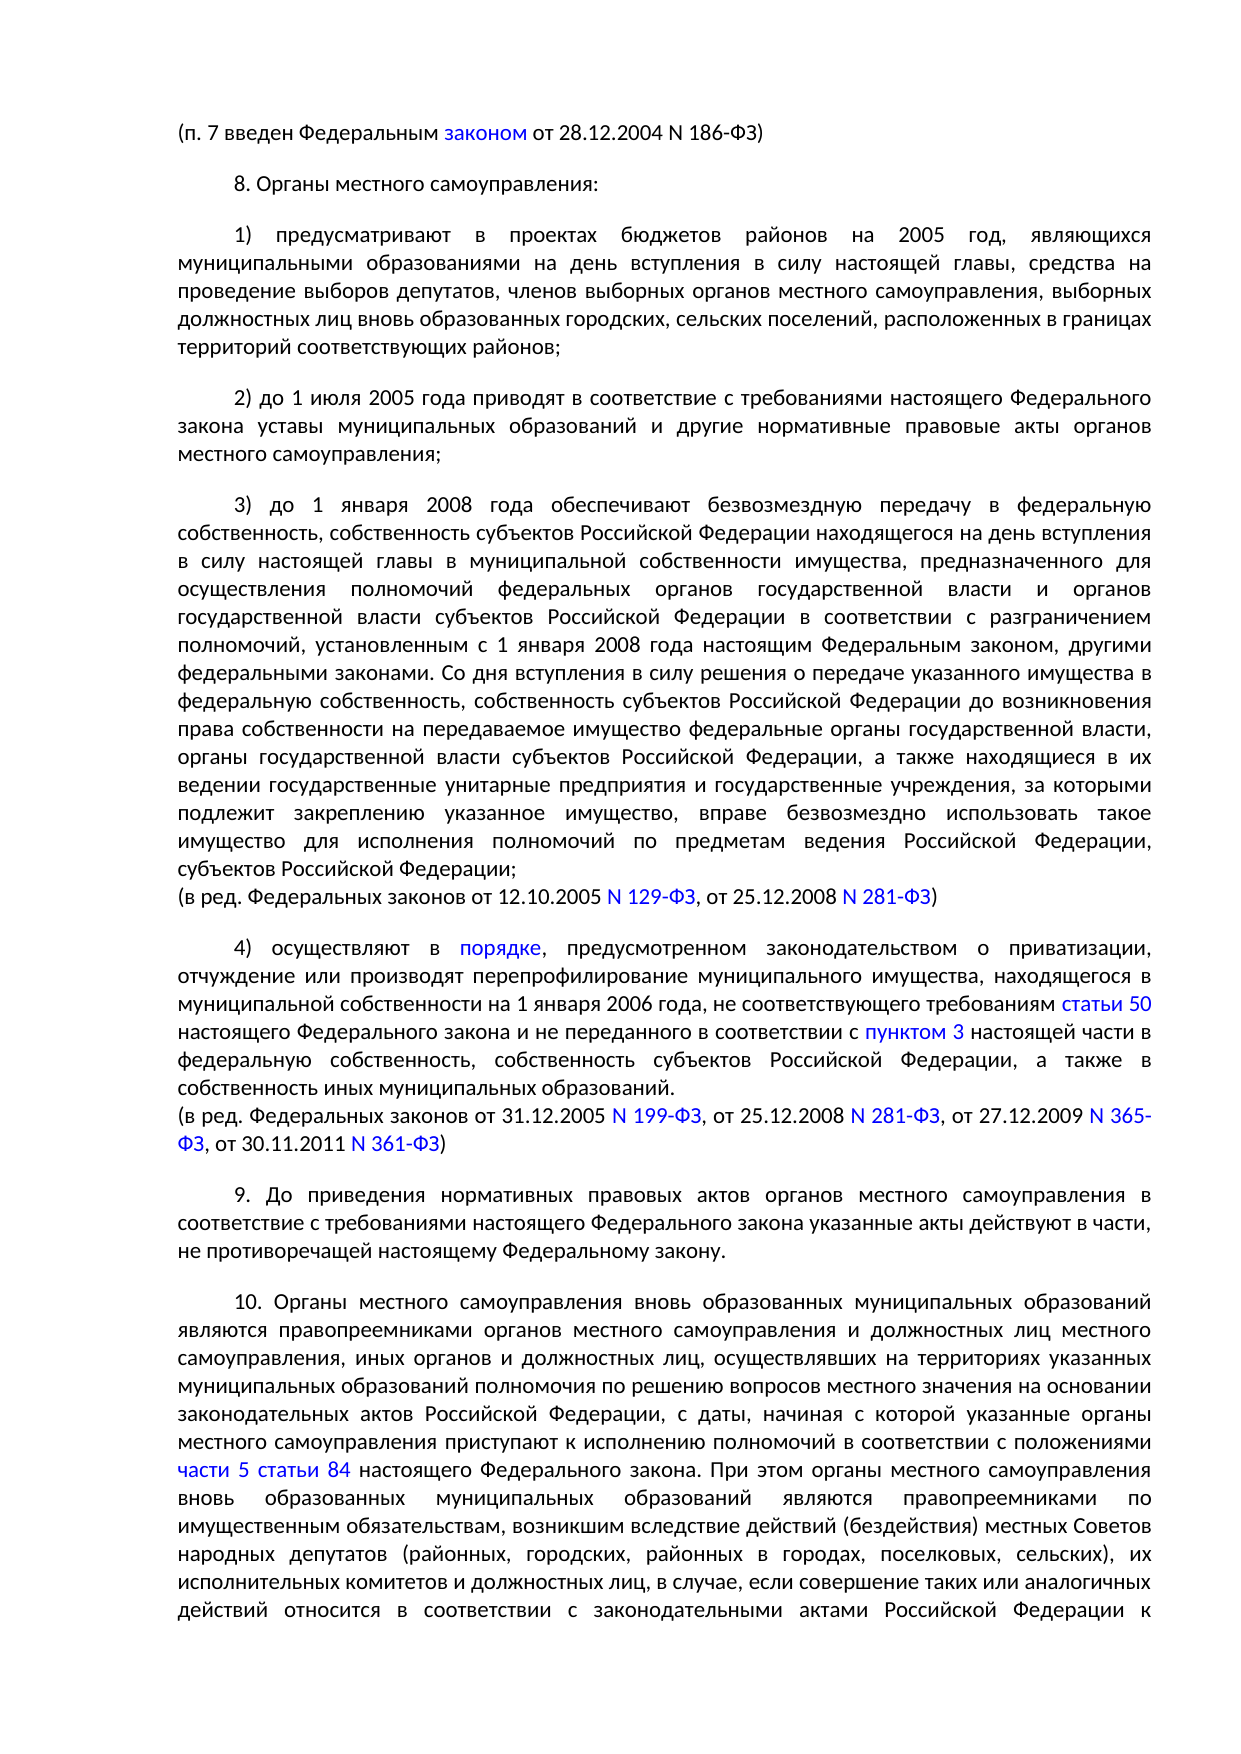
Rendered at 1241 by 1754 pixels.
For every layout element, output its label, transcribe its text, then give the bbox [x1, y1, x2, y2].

text 8. Органы местного самоуправления: [177, 169, 1152, 197]
text (в ред. Федеральных законов от 31.12.2005 N 199-ФЗ, от 25.12.2008 N 281-ФЗ, от 27.12.2009 N 365-ФЗ, от 30.11.2011 N 361-ФЗ) [177, 1101, 1152, 1157]
text 4) осуществляют в порядке, предусмотренном законодательством о приватизации, отчуждение или производят перепрофилирование муниципального имущества, находящегося в муниципальной собственности на 1 января 2006 года, не соответствующего требованиям статьи 50 настоящего Федерального закона и не переданного в соответствии с пунктом 3 настоящей части в федеральную собственность, собственность субъектов Российской Федерации, а также в собственность иных муниципальных образований. [177, 933, 1152, 1101]
text 3) до 1 января 2008 года обеспечивают безвозмездную передачу в федеральную собственность, собственность субъектов Российской Федерации находящегося на день вступления в силу настоящей главы в муниципальной собственности имущества, предназначенного для осуществления полномочий федеральных органов государственной власти и органов государственной власти субъектов Российской Федерации в соответствии с разграничением полномочий, установленным с 1 января 2008 года настоящим Федеральным законом, другими федеральными законами. Со дня вступления в силу решения о передаче указанного имущества в федеральную собственность, собственность субъектов Российской Федерации до возникновения права собственности на передаваемое имущество федеральные органы государственной власти, органы государственной власти субъектов Российской Федерации, а также находящиеся в их ведении государственные унитарные предприятия и государственные учреждения, за которыми подлежит закреплению указанное имущество, вправе безвозмездно использовать такое имущество для исполнения полномочий по предметам ведения Российской Федерации, субъектов Российской Федерации; [177, 490, 1152, 882]
text 2) до 1 июля 2005 года приводят в соответствие с требованиями настоящего Федерального закона уставы муниципальных образований и другие нормативные правовые акты органов местного самоуправления; [177, 383, 1152, 467]
text 9. До приведения нормативных правовых актов органов местного самоуправления в соответствие с требованиями настоящего Федерального закона указанные акты действуют в части, не противоречащей настоящему Федеральному закону. [177, 1180, 1152, 1264]
text 1) предусматривают в проектах бюджетов районов на 2005 год, являющихся муниципальными образованиями на день вступления в силу настоящей главы, средства на проведение выборов депутатов, членов выборных органов местного самоуправления, выборных должностных лиц вновь образованных городских, сельских поселений, расположенных в границах территорий соответствующих районов; [177, 220, 1152, 360]
text (п. 7 введен Федеральным законом от 28.12.2004 N 186-ФЗ) [177, 118, 1152, 146]
text (в ред. Федеральных законов от 12.10.2005 N 129-ФЗ, от 25.12.2008 N 281-ФЗ) [177, 882, 1152, 910]
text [177, 1287, 1152, 1623]
